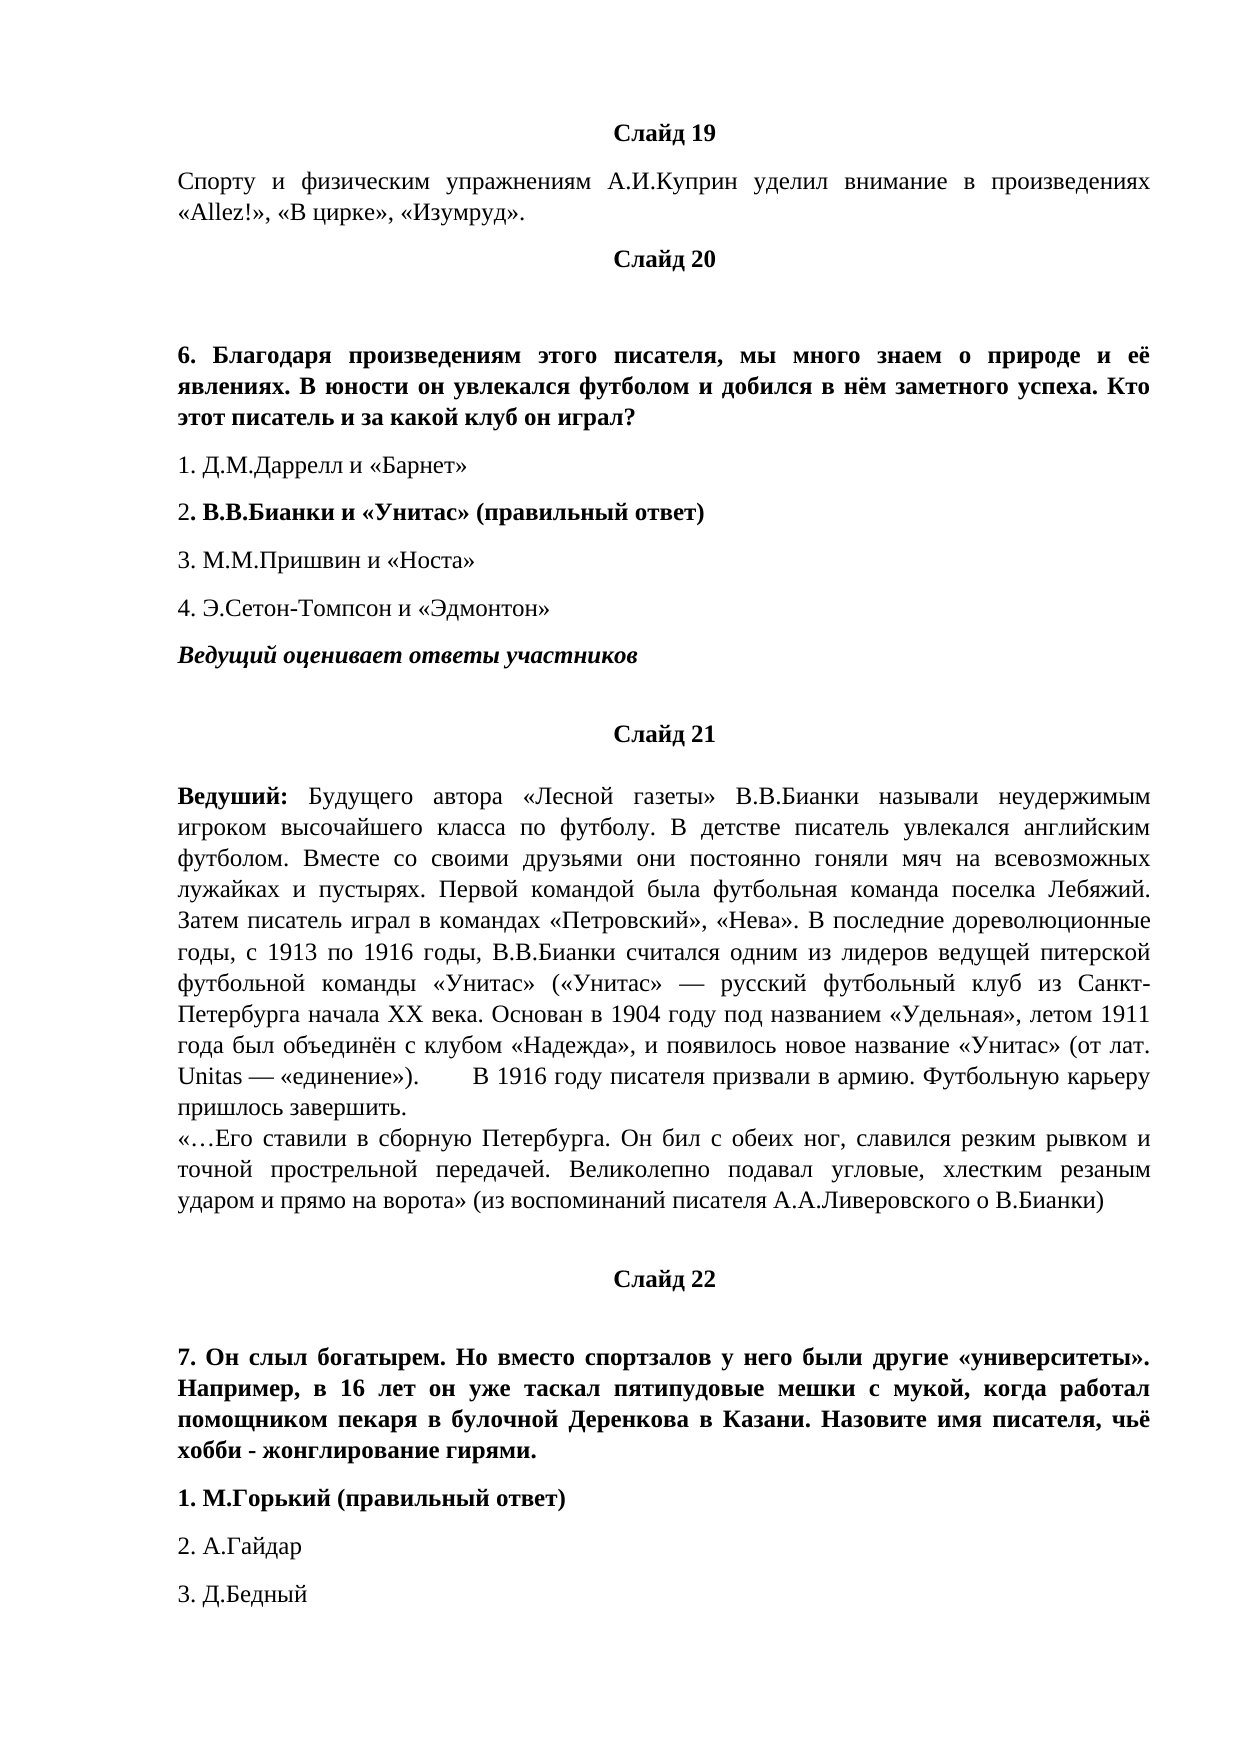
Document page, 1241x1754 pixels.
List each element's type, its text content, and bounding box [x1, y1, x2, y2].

text 3. Д.Бедный [177, 1579, 1152, 1607]
text Спорту и физическим упражнениям А.И.Куприн уделил внимание в произведениях «Allez!», «В цирке», «Изумруд». [177, 166, 1152, 226]
text 6. Благодаря произведениям этого писателя, мы много знаем о природе и её явлениях. В юности он увлекался футболом и добился в нём заметного успеха. Кто этот писатель и за какой клуб он играл? [177, 340, 1152, 431]
text Слайд 21 [177, 719, 1152, 748]
text Слайд 20 [177, 244, 1152, 273]
text Слайд 19 [177, 118, 1152, 147]
text Слайд 22 [177, 1264, 1152, 1292]
text «…Его ставили в сборную Петербурга. Он бил с обеих ног, славился резким рывком и точной прострельной передачей. Великолепно подавал угловые, хлестким резаным ударом и прямо на ворота» (из воспоминаний писателя А.А.Ливеровского о В.Бианки) [177, 1123, 1152, 1214]
text 3. М.М.Пришвин и «Носта» [177, 545, 1152, 574]
text 1. М.Горький (правильный ответ) [177, 1483, 1152, 1512]
text 1. Д.М.Даррелл и «Барнет» [177, 450, 1152, 478]
text 4. Э.Сетон-Томпсон и «Эдмонтон» [177, 593, 1152, 622]
text 7. Он слыл богатырем. Но вместо спортзалов у него были другие «университеты». Например, в 16 лет он уже таскал пятипудовые мешки с мукой, когда работал помощником пекаря в булочной Деренкова в Казани. Назовите имя писателя, чьё хобби - жонглирование гирями. [177, 1342, 1152, 1464]
text Ведуший: Будущего автора «Лесной газеты» В.В.Бианки называли неудержимым игроком высочайшего класса по футболу. В детстве писатель увлекался английским футболом. Вместе со своими друзьями они постоянно гоняли мяч на всевозможных лужайках и пустырях. Первой командой была футбольная команда поселка Лебяжий. Затем писатель играл в командах «Петровский», «Нева». В последние дореволюционные годы, с 1913 по 1916 годы, В.В.Бианки считался одним из лидеров ведущей питерской футбольной команды «Унитас» («Унитас» — русский футбольный клуб из Санкт-Петербурга начала XX века. Основан в 1904 году под названием «Удельная», летом 1911 года был объединён с клубом «Надежда», и появилось новое название «Унитас» (от лат. Unitas — «единение»). В 1916 году писателя призвали в армию. Футбольную карьеру пришлось завершить. [177, 781, 1152, 1121]
text Ведущий оценивает ответы участников [177, 641, 1152, 669]
text 2. В.В.Бианки и «Унитас» (правильный ответ) [177, 497, 1152, 526]
text 2. А.Гайдар [177, 1531, 1152, 1560]
